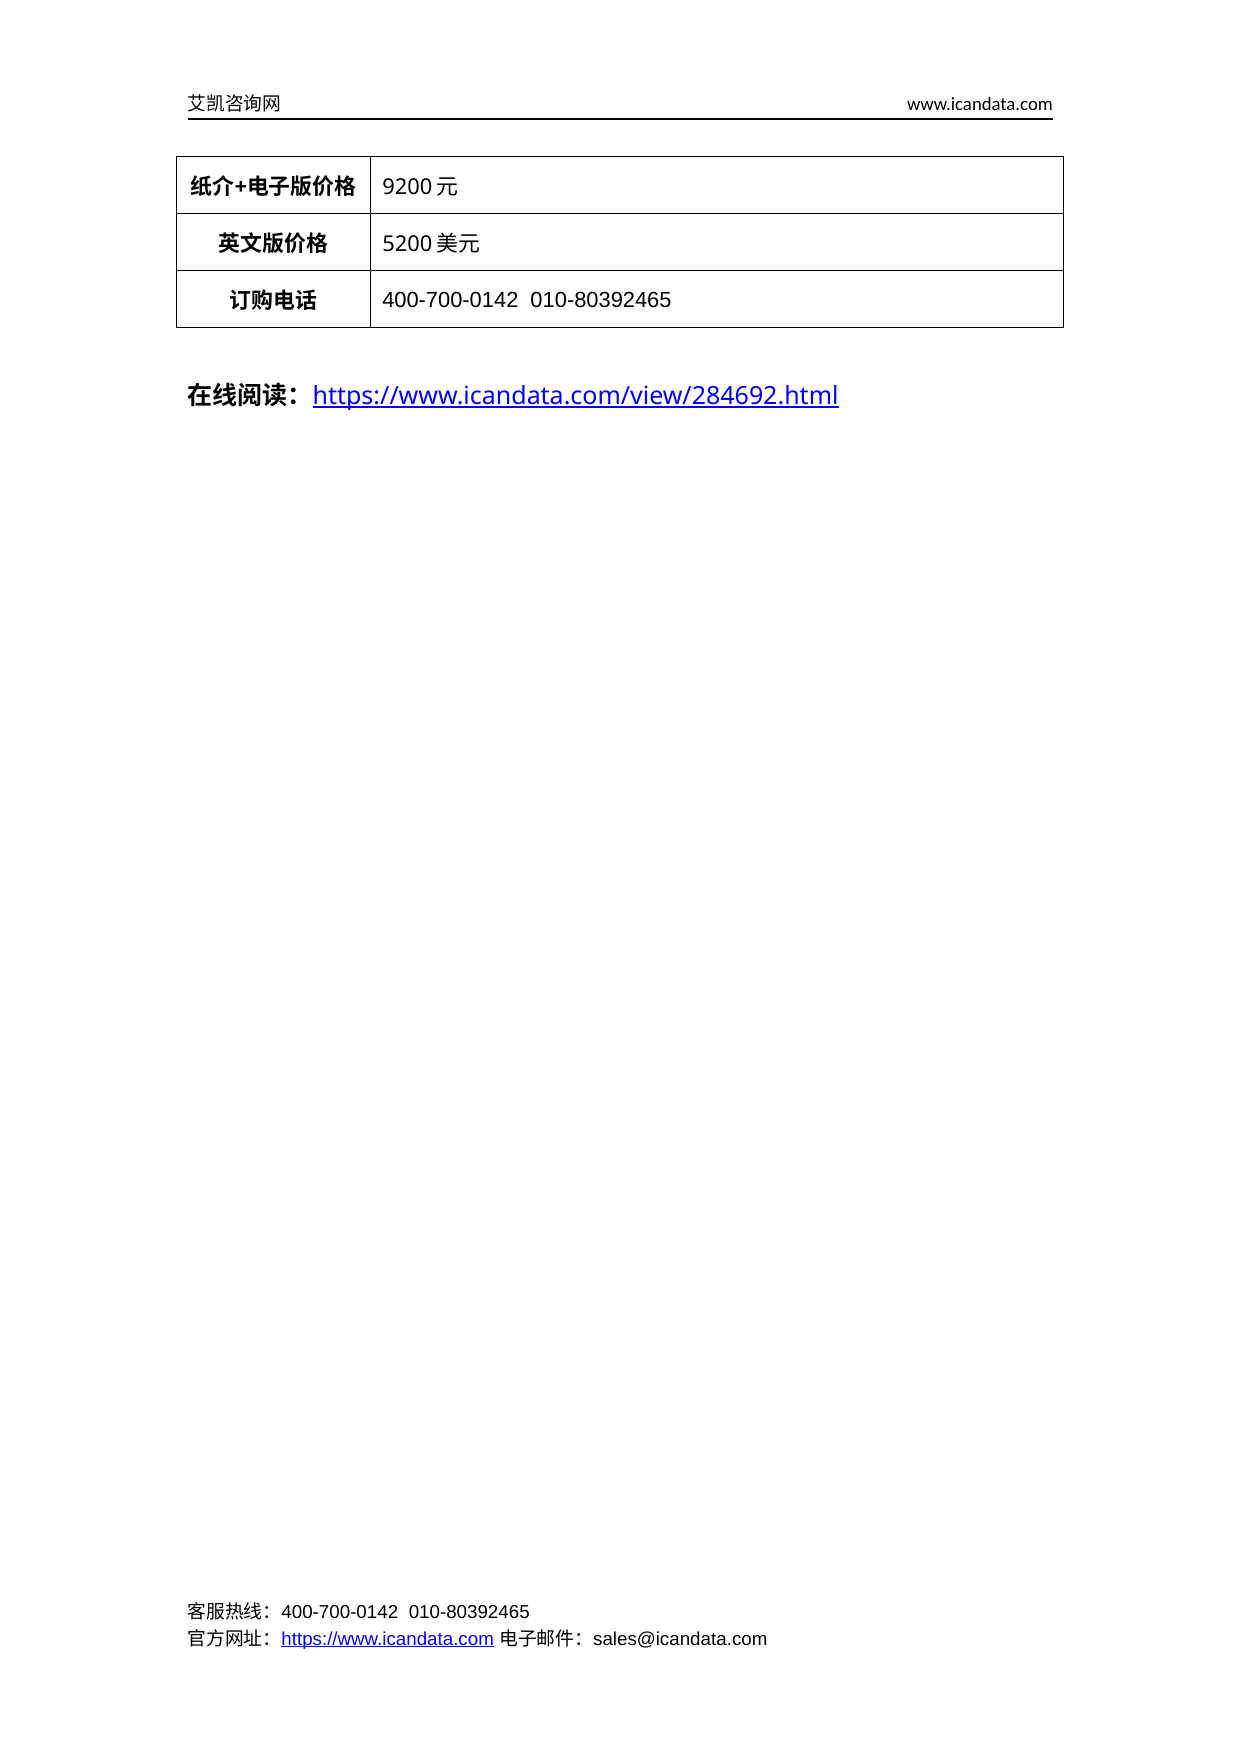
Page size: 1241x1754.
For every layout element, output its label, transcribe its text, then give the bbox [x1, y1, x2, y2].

table_cell 9200元 [371, 157, 1063, 213]
table_cell 纸介+电子版价格 [177, 157, 370, 213]
table_cell 400-700-0142 010-80392465 [371, 271, 1063, 327]
text 在线阅读：https://www.icandata.com/view/284692.html [187, 361, 1053, 426]
table_cell 5200美元 [371, 214, 1063, 270]
table_cell 英文版价格 [177, 214, 370, 270]
table_cell 订购电话 [177, 271, 370, 327]
